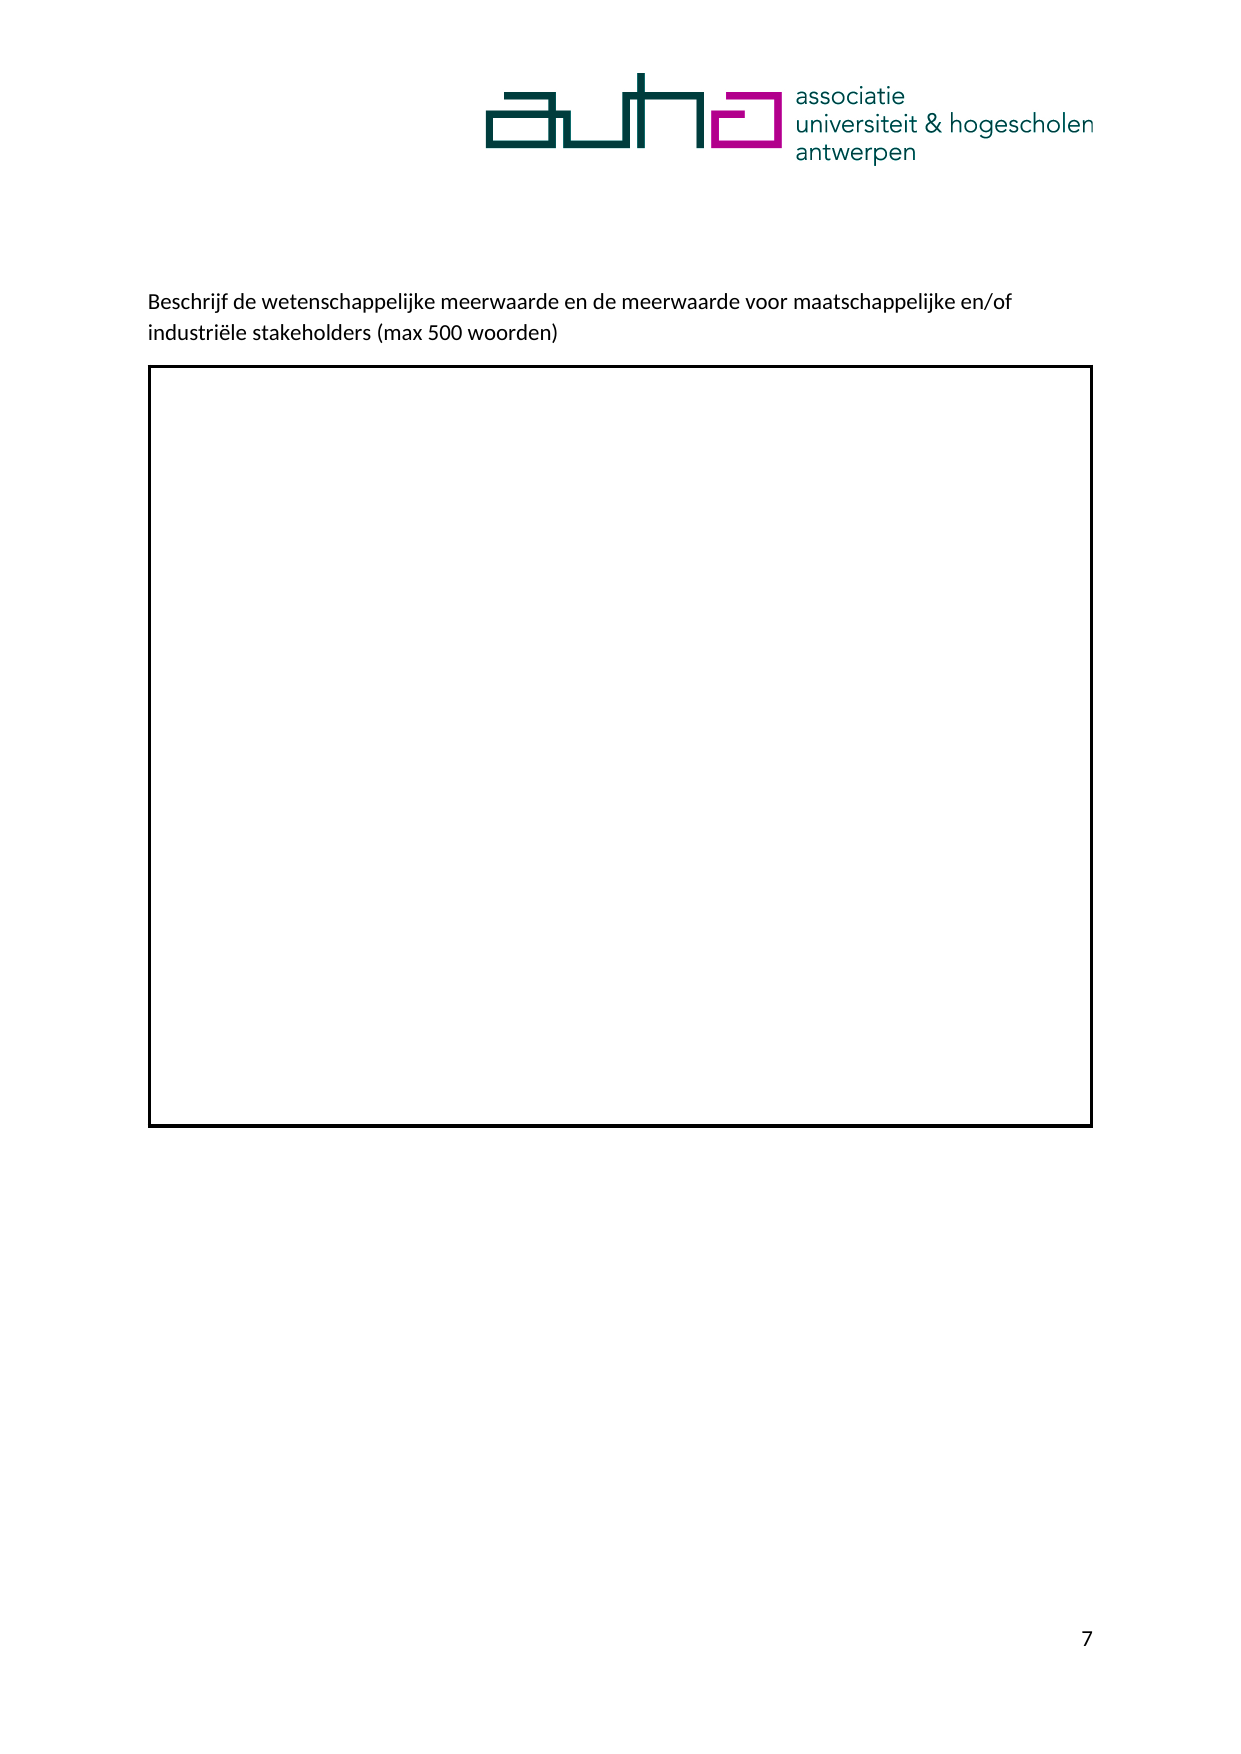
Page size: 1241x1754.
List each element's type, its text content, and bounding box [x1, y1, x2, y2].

table_header [151, 368, 1090, 1124]
picture [485, 73, 1093, 166]
text Beschrijf de wetenschappelijke meerwaarde en de meerwaarde voor maatschappelijke en/of industriële stakeholders (max 500 woorden) [148, 287, 1093, 346]
